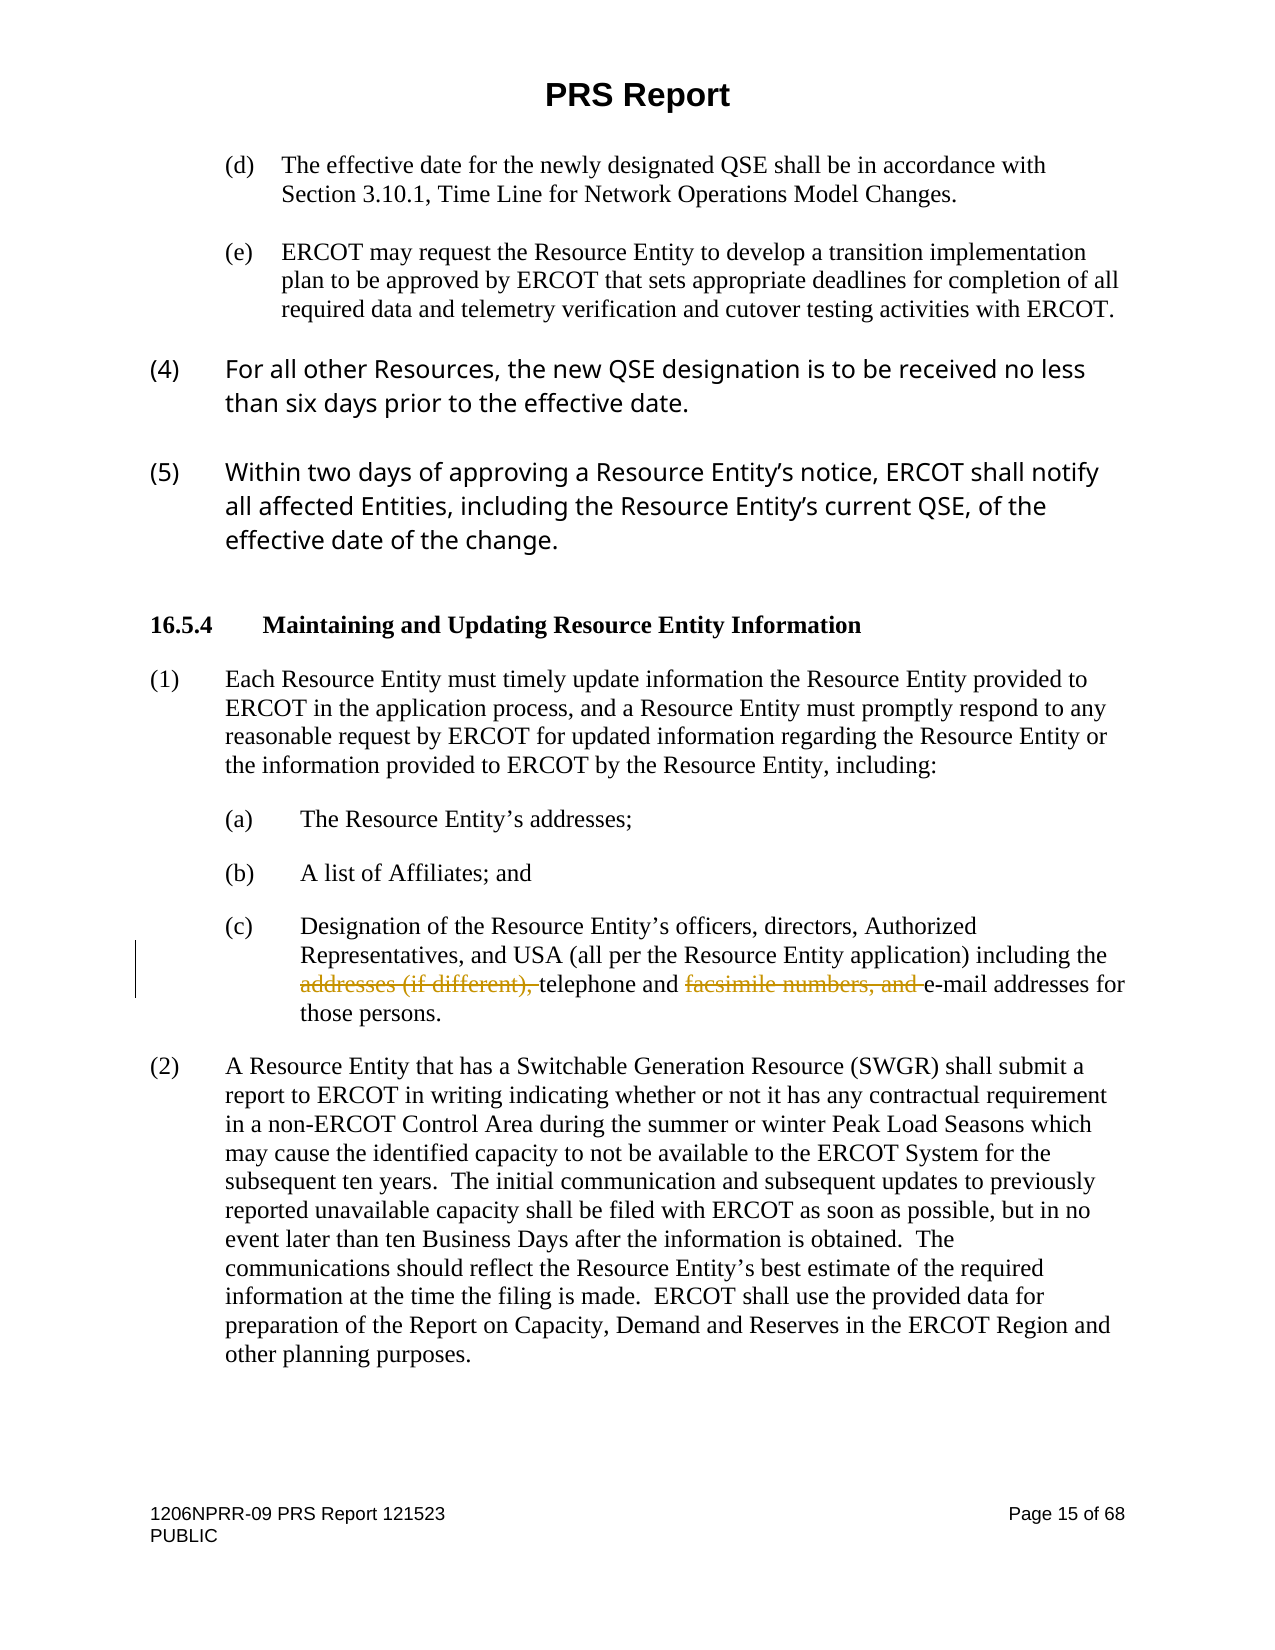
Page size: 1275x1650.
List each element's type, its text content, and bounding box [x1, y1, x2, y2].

text 16.5.4 Maintaining and Updating Resource Entity Information [150, 610, 1125, 639]
text (2) A Resource Entity that has a Switchable Generation Resource (SWGR) shall submit a report to ERCOT in writing indicating whether or not it has any contractual requirement in a non-ERCOT Control Area during the summer or winter Peak Load Seasons which may cause the identified capacity to not be available to the ERCOT System for the subsequent ten years. The initial communication and subsequent updates to previously reported unavailable capacity shall be filed with ERCOT as soon as possible, but in no event later than ten Business Days after the information is obtained. The communications should reflect the Resource Entity’s best estimate of the required information at the time the filing is made. ERCOT shall use the provided data for preparation of the Report on Capacity, Demand and Reserves in the ERCOT Region and other planning purposes. [150, 1051, 1125, 1368]
text (5) Within two days of approving a Resource Entity’s notice, ERCOT shall notify all affected Entities, including the Resource Entity’s current QSE, of the effective date of the change. [150, 454, 1125, 556]
text (e) ERCOT may request the Resource Entity to develop a transition implementation plan to be approved by ERCOT that sets appropriate deadlines for completion of all required data and telemetry verification and cutover testing activities with ERCOT. [225, 237, 1125, 323]
text (4) For all other Resources, the new QSE designation is to be received no less than six days prior to the effective date. [150, 352, 1125, 420]
text (c) Designation of the Resource Entity’s officers, directors, Authorized Representatives, and USA (all per the Resource Entity application) including the telephone and e-mail addresses for those persons. [225, 911, 1125, 1026]
text (1) Each Resource Entity must timely update information the Resource Entity provided to ERCOT in the application process, and a Resource Entity must promptly respond to any reasonable request by ERCOT for updated information regarding the Resource Entity or the information provided to ERCOT by the Resource Entity, including: [150, 664, 1125, 779]
text (d) The effective date for the newly designated QSE shall be in accordance with Section 3.10.1, Time Line for Network Operations Model Changes. [225, 150, 1125, 207]
text (a) The Resource Entity’s addresses; [225, 804, 1125, 833]
text (b) A list of Affiliates; and [225, 858, 1125, 886]
